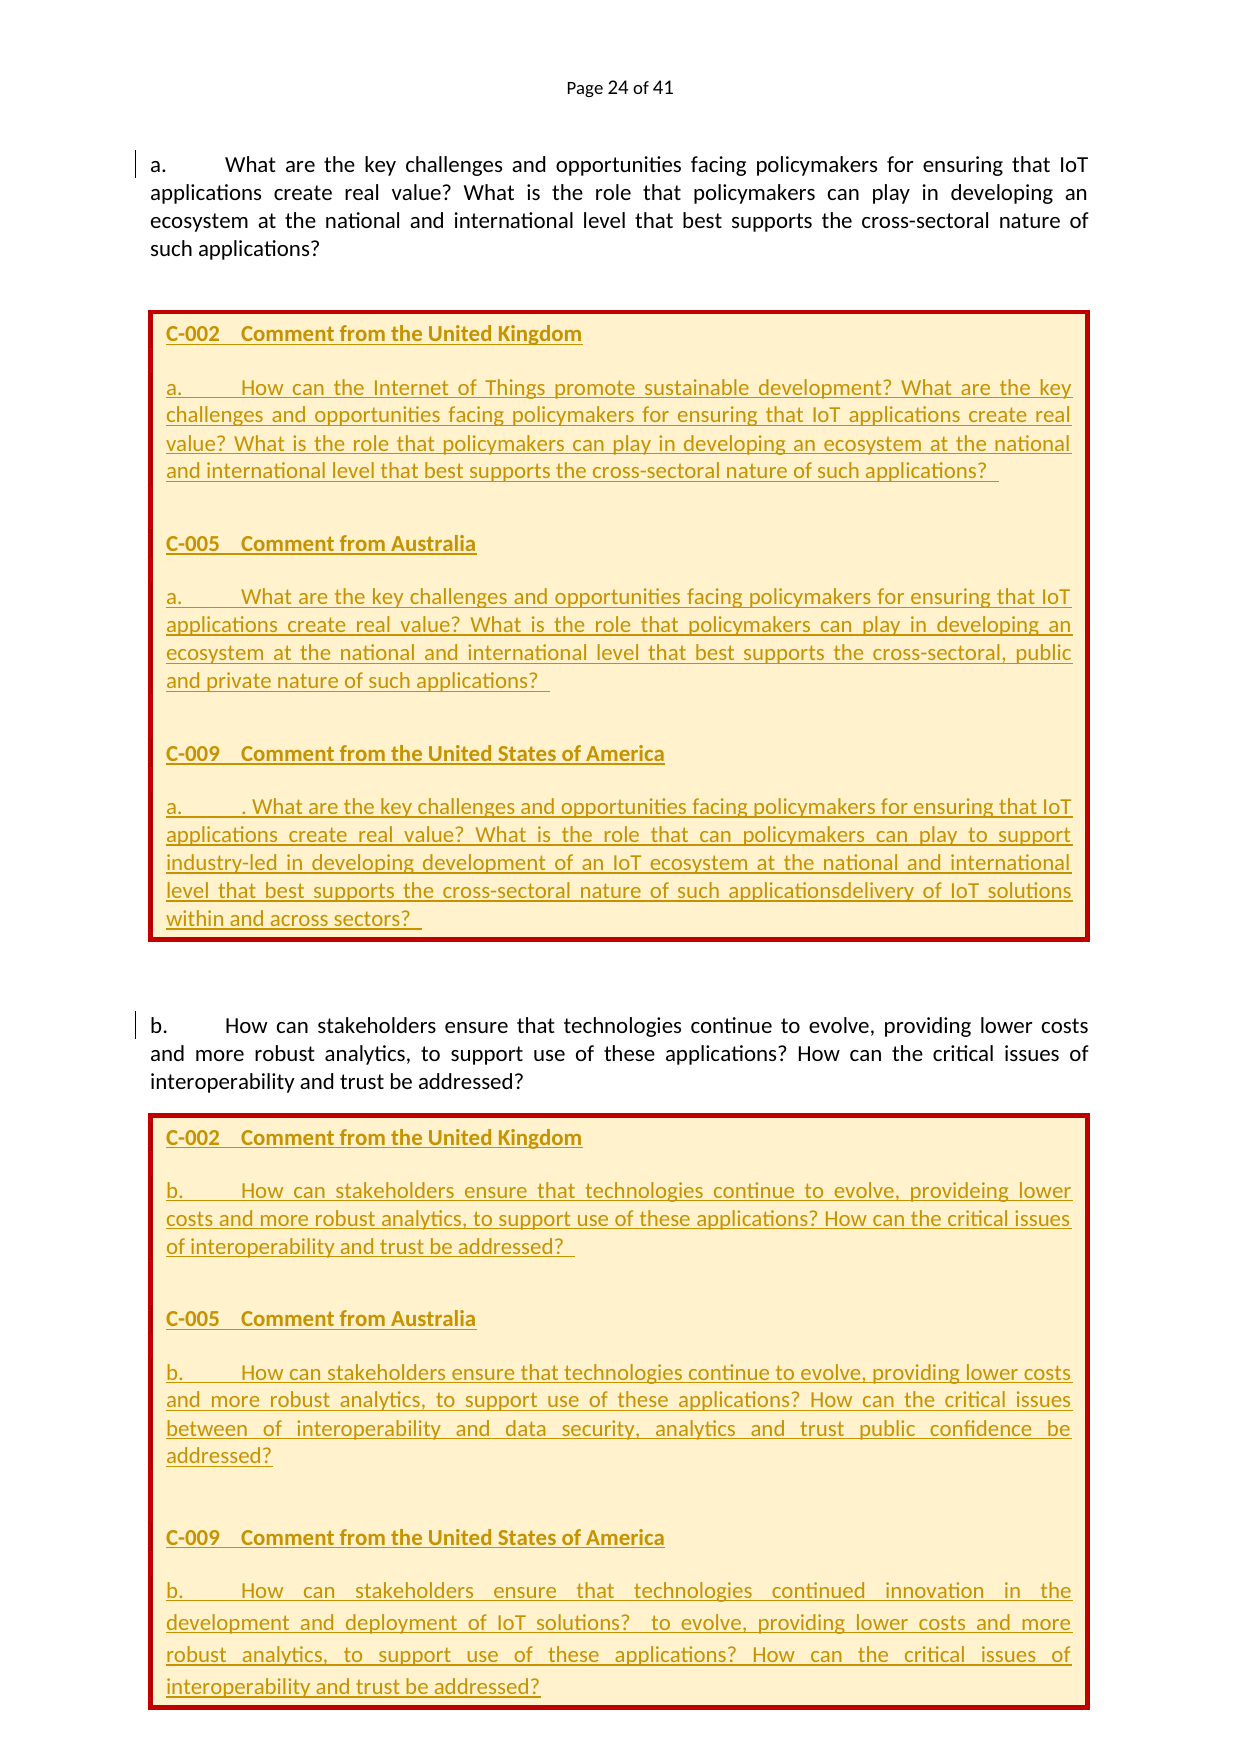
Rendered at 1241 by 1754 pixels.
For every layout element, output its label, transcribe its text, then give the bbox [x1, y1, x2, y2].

list b. How can stakeholders ensure that technologies continue to evolve, providing lower costs and more robust analytics, to support use of these applications? How can the critical issues of interoperability and trust be addressed? [150, 1011, 1090, 1095]
list a. What are the key challenges and opportunities facing policymakers for ensuring that IoT applications create real value? What is the role that policymakers can play in developing an ecosystem at the national and international level that best supports the cross-sectoral nature of such applications? [150, 150, 1090, 262]
